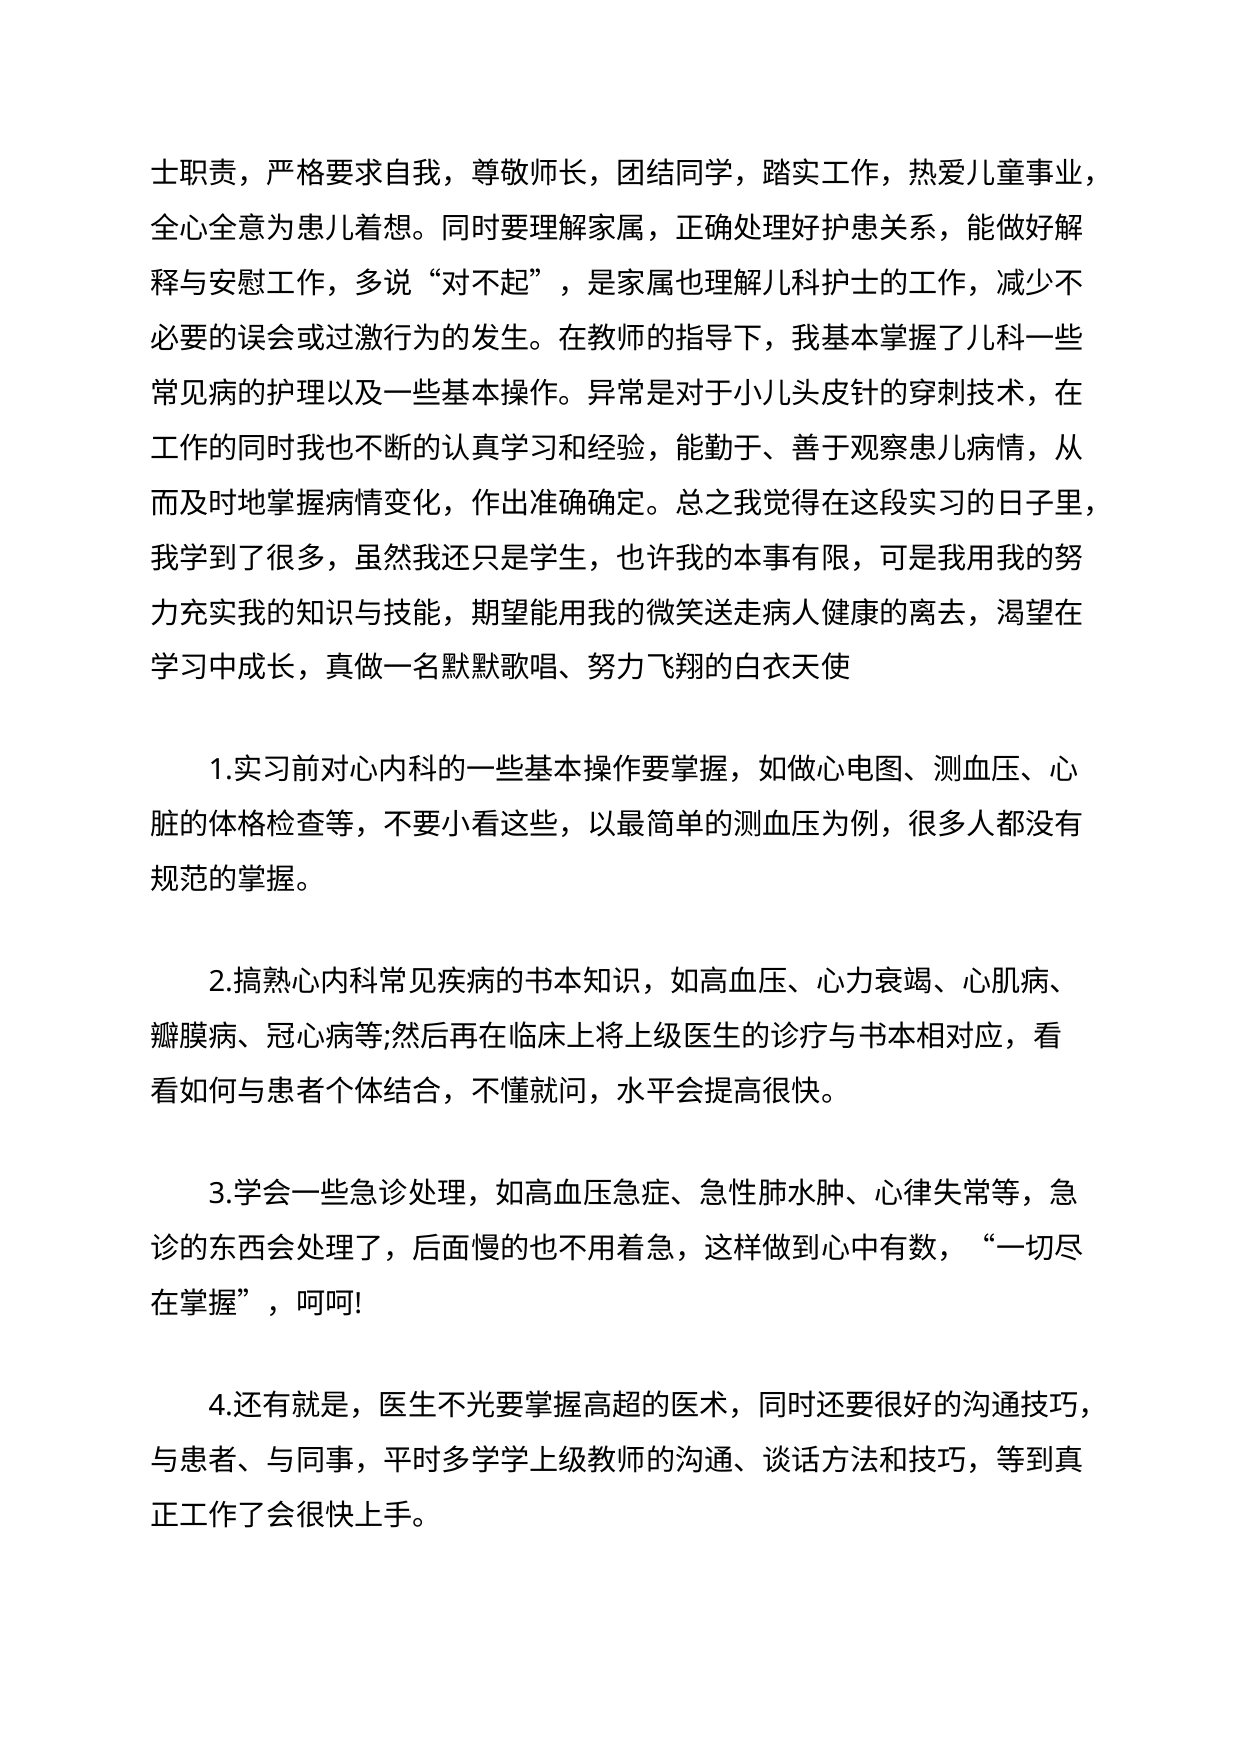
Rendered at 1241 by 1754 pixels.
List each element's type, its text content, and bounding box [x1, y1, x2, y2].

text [150, 150, 1090, 686]
text 2.搞熟心内科常见疾病的书本知识，如高血压、心力衰竭、心肌病、瓣膜病、冠心病等;然后再在临床上将上级医生的诊疗与书本相对应，看看如何与患者个体结合，不懂就问，水平会提高很快。 [150, 957, 1090, 1110]
text 3.学会一些急诊处理，如高血压急症、急性肺水肿、心律失常等，急诊的东西会处理了，后面慢的也不用着急，这样做到心中有数，“一切尽在掌握”，呵呵! [150, 1169, 1090, 1322]
text 4.还有就是，医生不光要掌握高超的医术，同时还要很好的沟通技巧，与患者、与同事，平时多学学上级教师的沟通、谈话方法和技巧，等到真正工作了会很快上手。 [150, 1381, 1090, 1533]
text 1.实习前对心内科的一些基本操作要掌握，如做心电图、测血压、心脏的体格检查等，不要小看这些，以最简单的测血压为例，很多人都没有规范的掌握。 [150, 746, 1090, 898]
